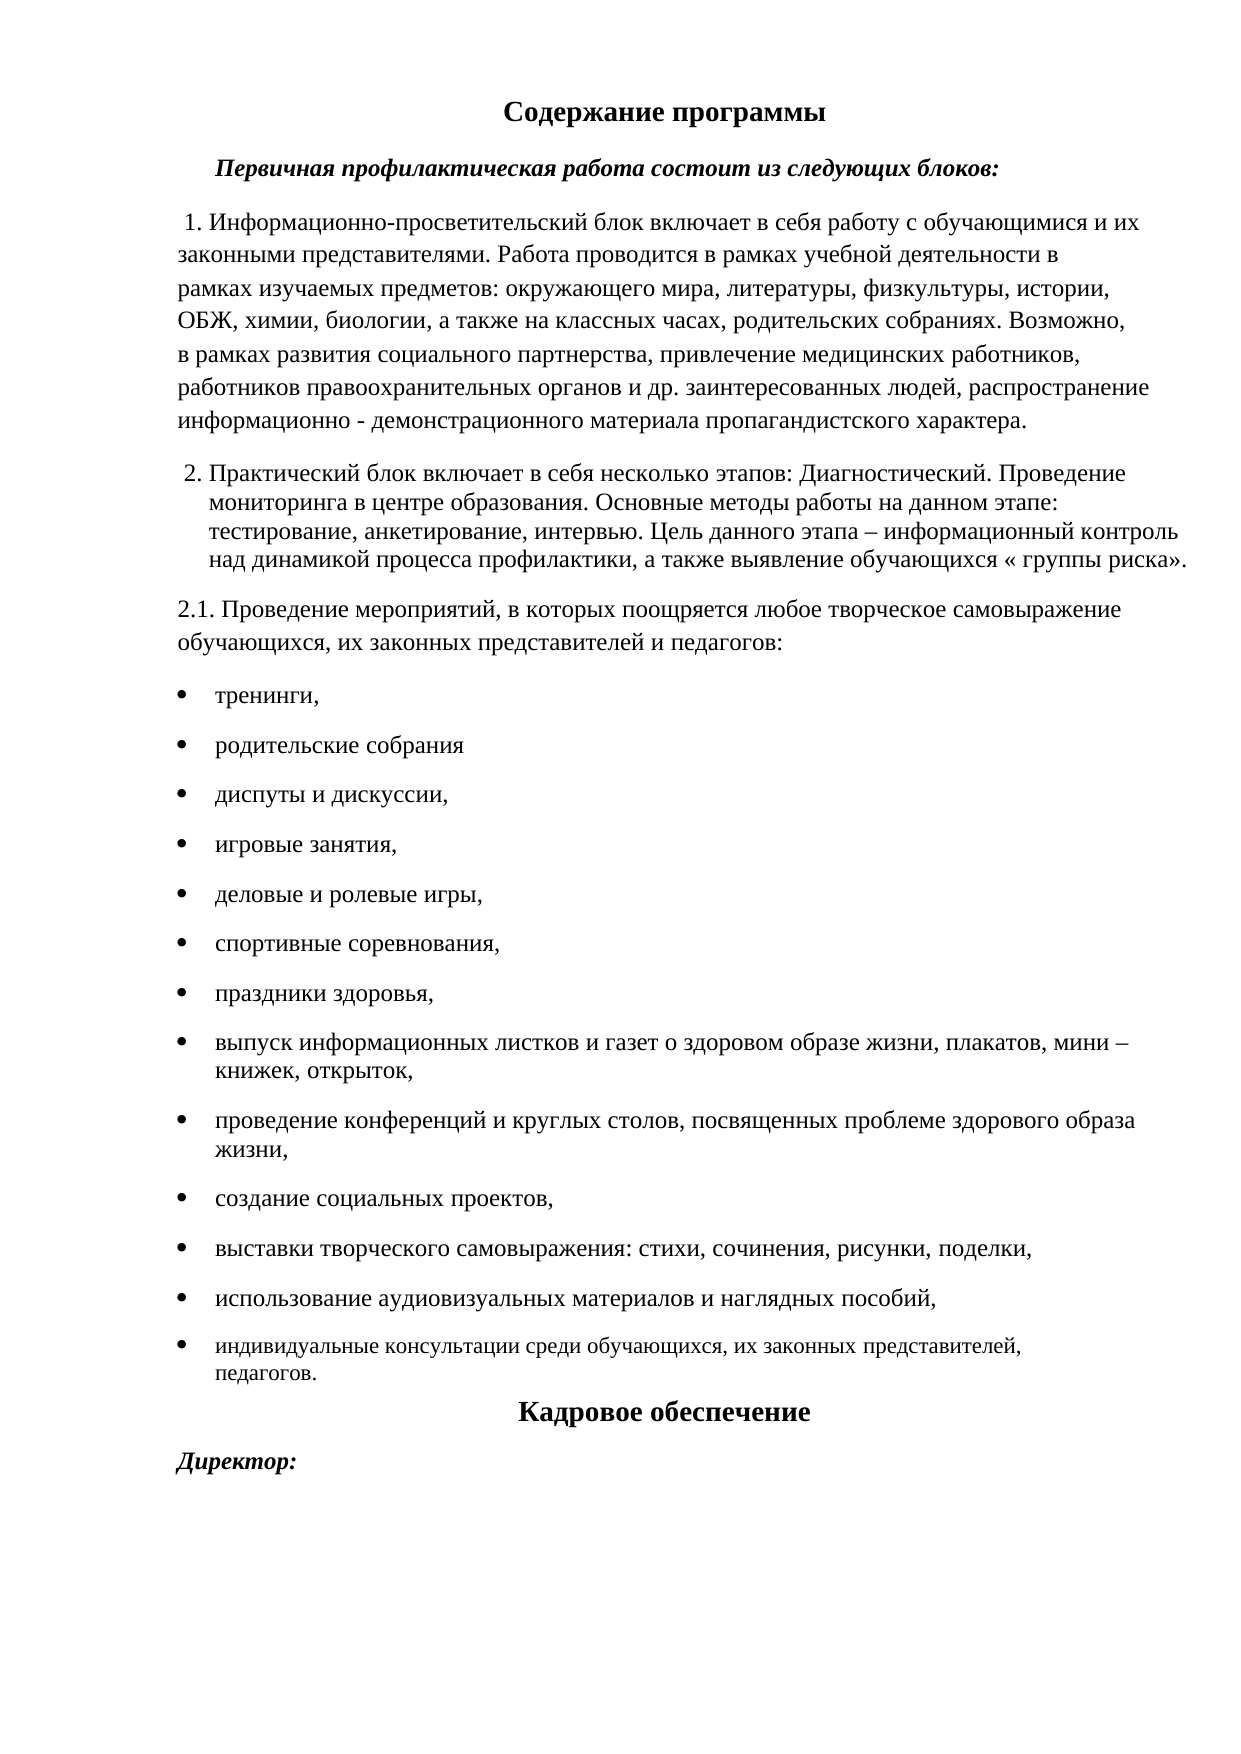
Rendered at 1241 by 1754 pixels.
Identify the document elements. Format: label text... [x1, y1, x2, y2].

list деловые и ролевые игры, [177, 879, 1198, 907]
subtitle Директор: [177, 1447, 302, 1476]
list диспуты и дискуссии, [177, 779, 1198, 808]
list спортивные соревнования, [177, 928, 1198, 957]
list игровые занятия, [177, 829, 1198, 858]
list выставки творческого самовыражения: стихи, сочинения, рисунки, поделки, [177, 1233, 1198, 1262]
text работников правоохранительных органов и др. заинтересованных людей, распространение информационно - демонстрационного материала пропагандистского характера. [177, 372, 1151, 433]
subtitle Первичная профилактическая работа состоит из следующих блоков: [169, 153, 1046, 182]
list проведение конференций и круглых столов, посвященных проблеме здорового образа жизни, [177, 1105, 1136, 1163]
subtitle Содержание программы [503, 94, 1198, 127]
list праздники здоровья, [177, 978, 1198, 1006]
list использование аудиовизуальных материалов и наглядных пособий, [177, 1283, 1198, 1311]
list индивидуальные консультации среди обучающихся, их законных представителей, педагогов. [177, 1332, 1095, 1385]
list тренинги, [177, 681, 1198, 709]
list родительские собрания [177, 730, 1198, 759]
list выпуск информационных листков и газет о здоровом образе жизни, плакатов, мини – книжек, открыток, [177, 1027, 1129, 1084]
list Проведение мероприятий, в которых поощряется любое творческое самовыражение обучающихся, их законных представителей и педагогов: [177, 594, 1122, 656]
list Практический блок включает в себя несколько этапов: Диагностический. Проведение мониторинга в центре образования. Основные методы работы на данном этапе: тестирование, анкетирование, интервью. Цель данного этапа – информационный контроль над динамикой процесса профилактики, а также выявление обучающихся « группы риска». [183, 458, 1198, 573]
list Информационно-просветительский блок включает в себя работу с обучающимися и их законными представителями. Работа проводится в рамках учебной деятельности в рамках изучаемых предметов: окружающего мира, литературы, физкультуры, истории, ОБЖ, химии, биологии, а также на классных часах, родительских собраниях. Возможно, в рамках развития социального партнерства, привлечение медицинских работников, [177, 207, 1140, 367]
text Кадровое обеспечение [518, 1394, 1198, 1428]
list создание социальных проектов, [177, 1183, 1198, 1212]
